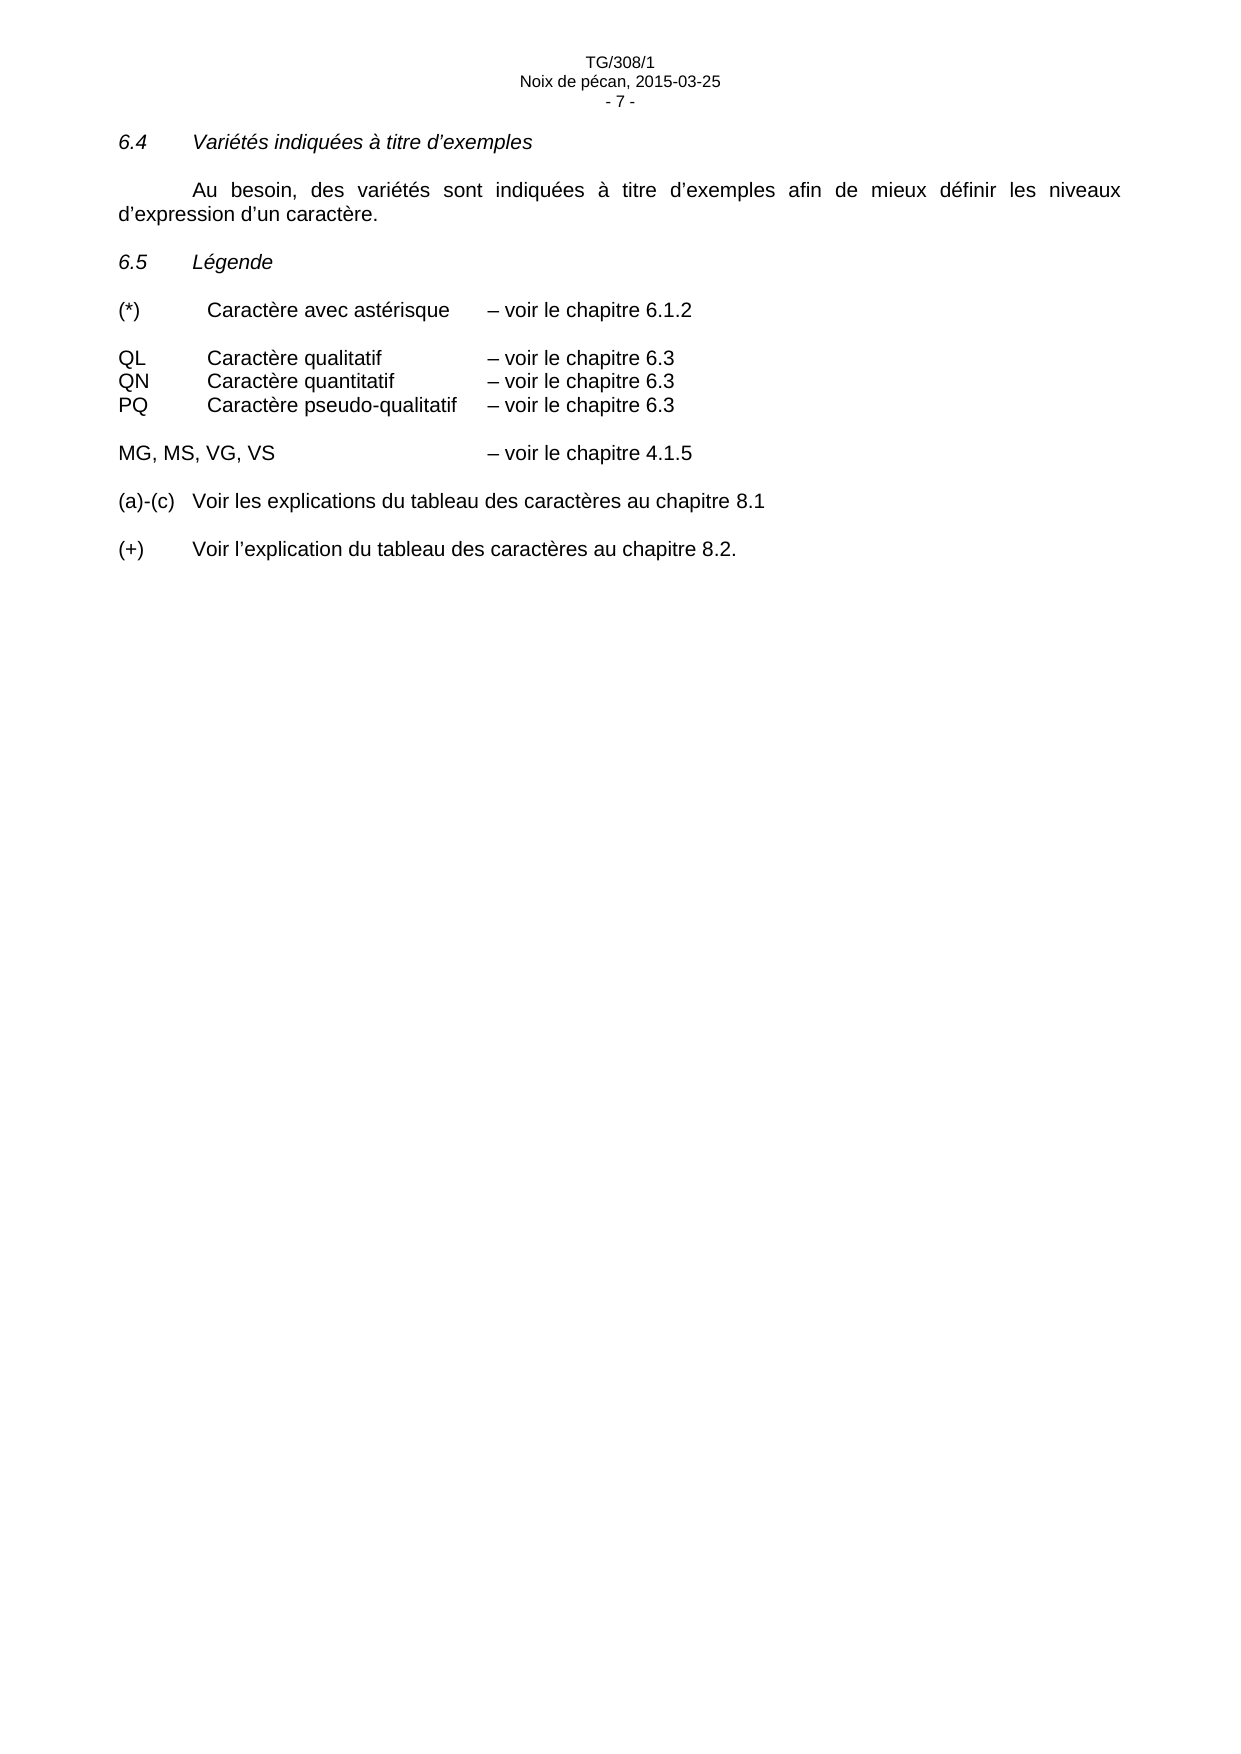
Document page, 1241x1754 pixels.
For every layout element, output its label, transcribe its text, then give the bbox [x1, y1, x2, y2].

text MG, MS, VG, VS – voir le chapitre 4.1.5 [118, 441, 1122, 465]
text (a)-(c) Voir les explications du tableau des caractères au chapitre 8.1 [118, 489, 1122, 513]
text Au besoin, des variétés sont indiquées à titre d’exemples afin de mieux définir les niveaux d’expression d’un caractère. [118, 178, 1122, 226]
text QL Caractère qualitatif – voir le chapitre 6.3 [118, 345, 1122, 369]
subtitle 6.4 Variétés indiquées à titre d’exemples [118, 130, 1122, 154]
subtitle 6.5 Légende [118, 249, 1122, 273]
text (+) Voir l’explication du tableau des caractères au chapitre 8.2. [118, 537, 1122, 561]
text (*) Caractère avec astérisque – voir le chapitre 6.1.2 [118, 297, 1122, 321]
text QN Caractère quantitatif – voir le chapitre 6.3 [118, 369, 1122, 393]
text PQ Caractère pseudo-qualitatif – voir le chapitre 6.3 [118, 393, 1122, 417]
